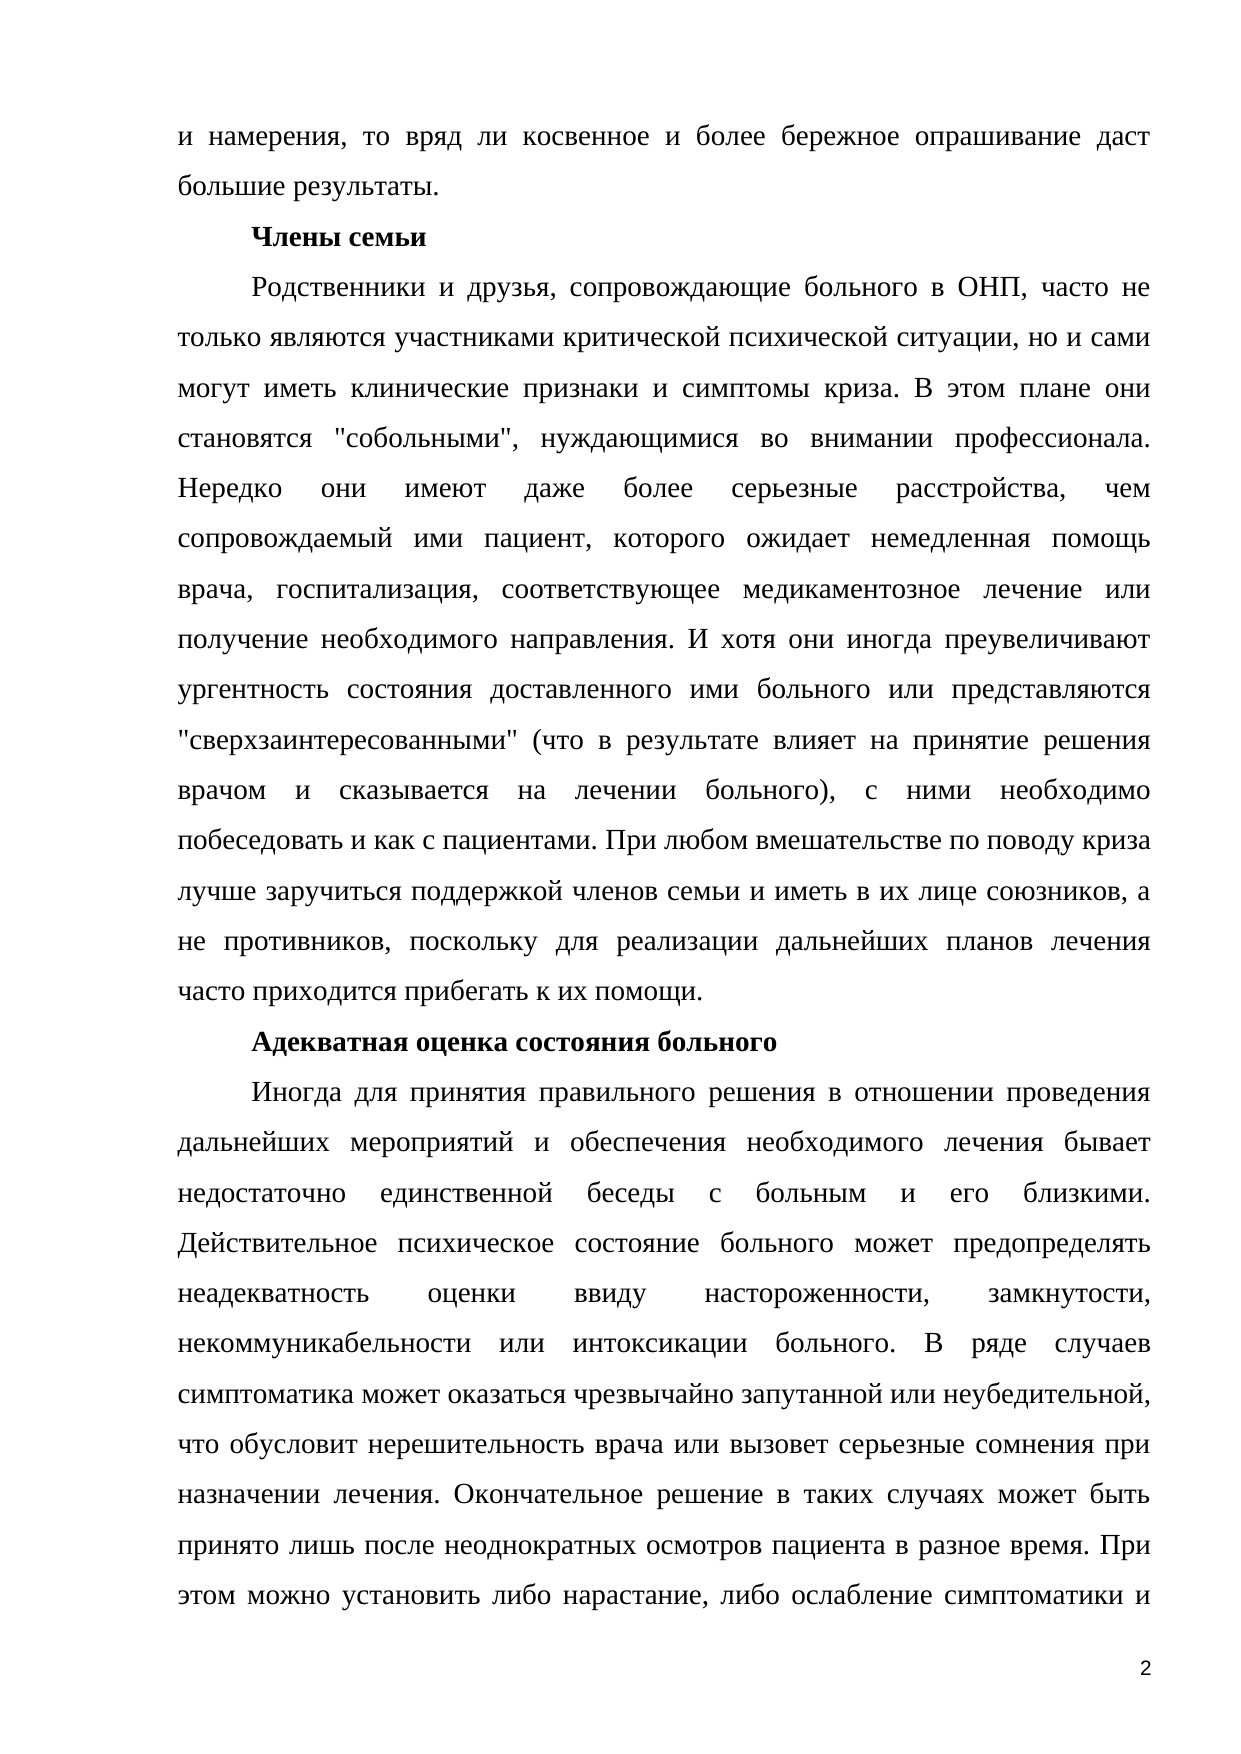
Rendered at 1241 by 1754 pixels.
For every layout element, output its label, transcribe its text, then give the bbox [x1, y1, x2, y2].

text Адекватная оценка состояния больного [177, 1024, 1152, 1057]
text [177, 118, 1152, 202]
text Члены семьи [177, 219, 1152, 252]
text Родственники и друзья, сопровождающие больного в ОНП, часто не только являются участниками критической психической ситуации, но и сами могут иметь клинические признаки и симптомы криза. В этом плане они становятся "собольными", нуждающимися во внимании профессионала. Нередко они имеют даже более серьезные расстройства, чем сопровождаемый ими пациент, которого ожидает немедленная помощь врача, госпитализация, соответствующее медикаментозное лечение или получение необходимого направления. И хотя они иногда преувеличивают ургентность состояния доставленного ими больного или представляются "сверхзаинтересованными" (что в результате влияет на принятие решения врачом и сказывается на лечении больного), с ними необходимо побеседовать и как с пациентами. При любом вмешательстве по поводу криза лучше заручиться поддержкой членов семьи и иметь в их лице союзников, а не противников, поскольку для реализации дальнейших планов лечения часто приходится прибегать к их помощи. [177, 269, 1152, 1007]
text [177, 1074, 1152, 1611]
